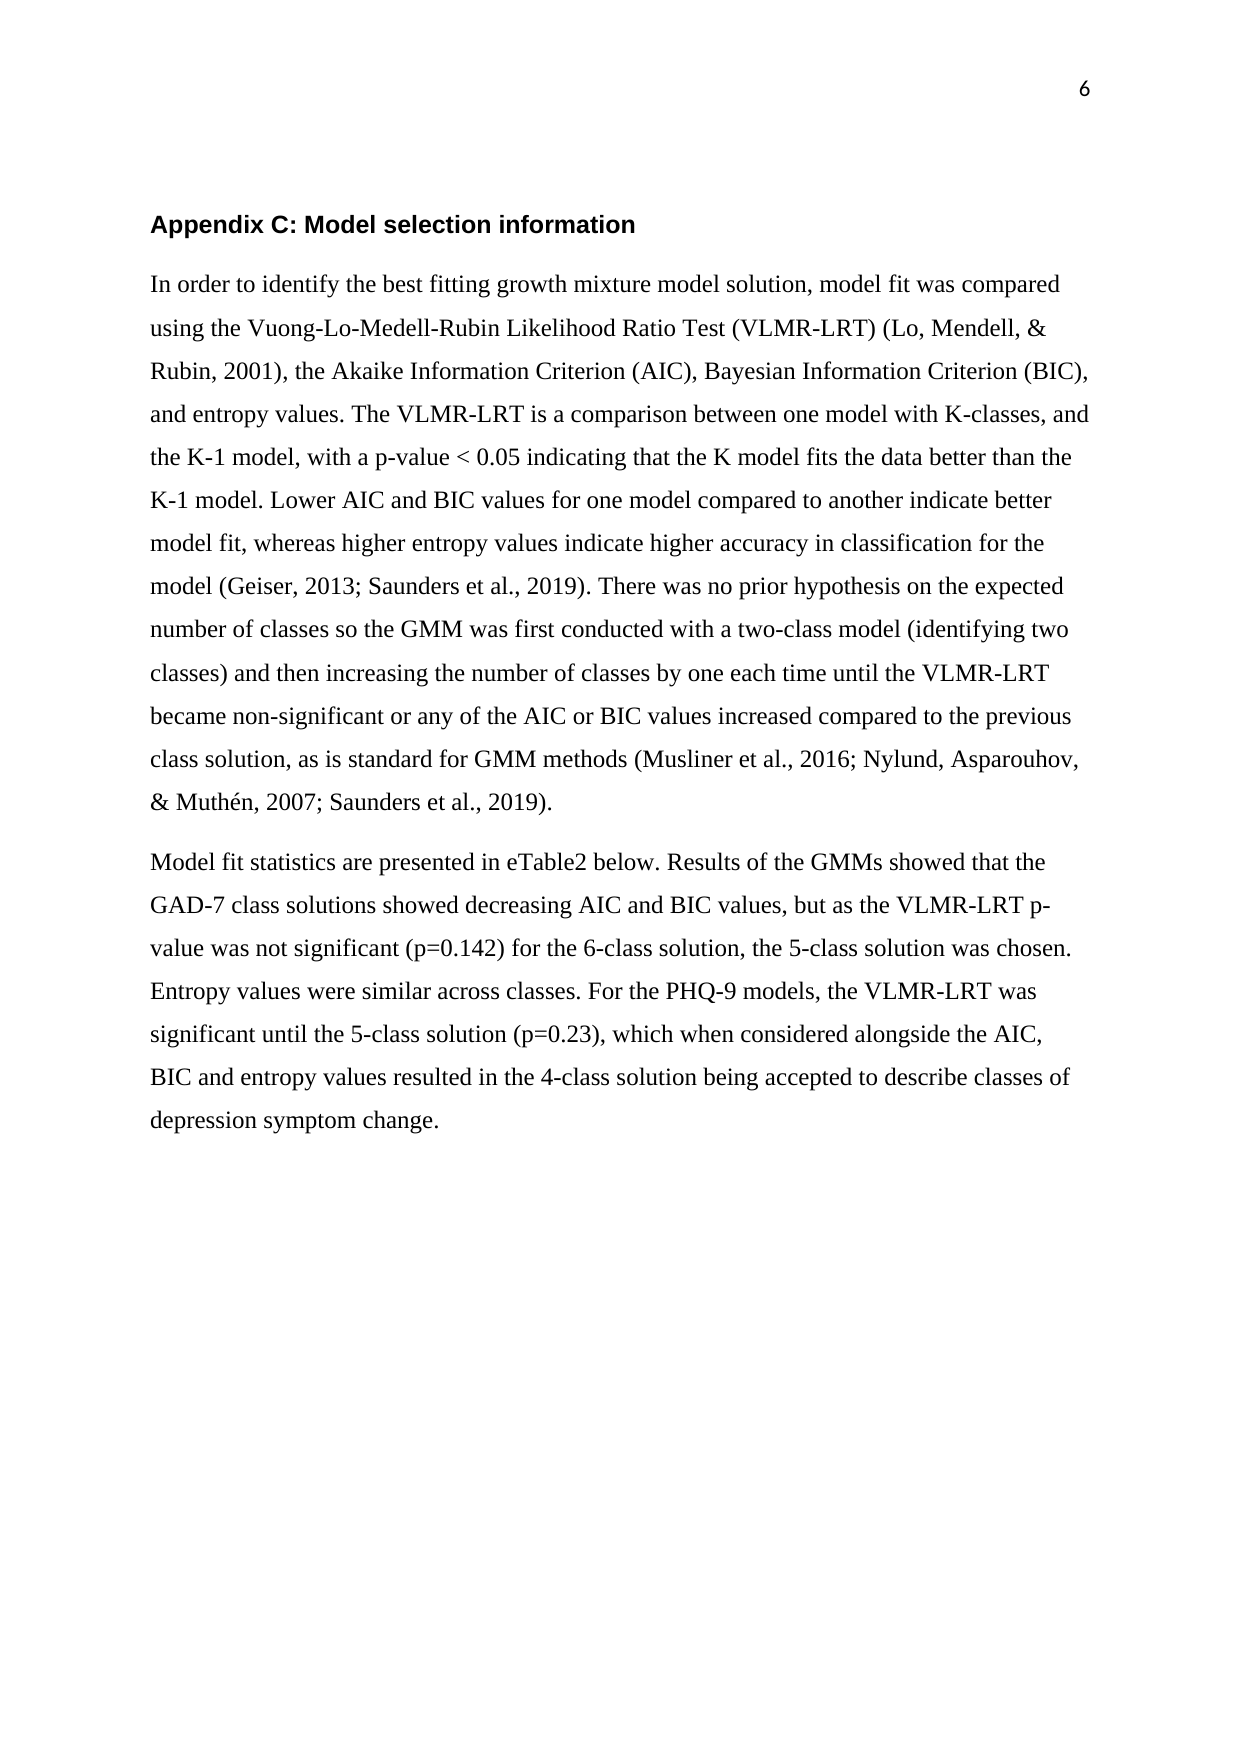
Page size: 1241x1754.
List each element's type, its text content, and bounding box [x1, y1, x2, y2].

text In order to identify the best fitting growth mixture model solution, model fit was compared using the Vuong-Lo-Medell-Rubin Likelihood Ratio Test (VLMR-LRT) (Lo, Mendell, & Rubin, 2001), the Akaike Information Criterion (AIC), Bayesian Information Criterion (BIC), and entropy values. The VLMR-LRT is a comparison between one model with K-classes, and the K-1 model, with a p-value < 0.05 indicating that the K model fits the data better than the K-1 model. Lower AIC and BIC values for one model compared to another indicate better model fit, whereas higher entropy values indicate higher accuracy in classification for the model (Geiser, 2013; Saunders et al., 2019). There was no prior hypothesis on the expected number of classes so the GMM was first conducted with a two-class model (identifying two classes) and then increasing the number of classes by one each time until the VLMR-LRT became non-significant or any of the AIC or BIC values increased compared to the previous class solution, as is standard for GMM methods (Musliner et al., 2016; Nylund, Asparouhov, & Muthén, 2007; Saunders et al., 2019). [150, 269, 1090, 816]
text Model fit statistics are presented in eTable2 below. Results of the GMMs showed that the GAD-7 class solutions showed decreasing AIC and BIC values, but as the VLMR-LRT p-value was not significant (p=0.142) for the 6-class solution, the 5-class solution was chosen. Entropy values were similar across classes. For the PHQ-9 models, the VLMR-LRT was significant until the 5-class solution (p=0.23), which when considered alongside the AIC, BIC and entropy values resulted in the 4-class solution being accepted to describe classes of depression symptom change. [150, 847, 1090, 1134]
text Appendix C: Model selection information [150, 210, 1090, 238]
